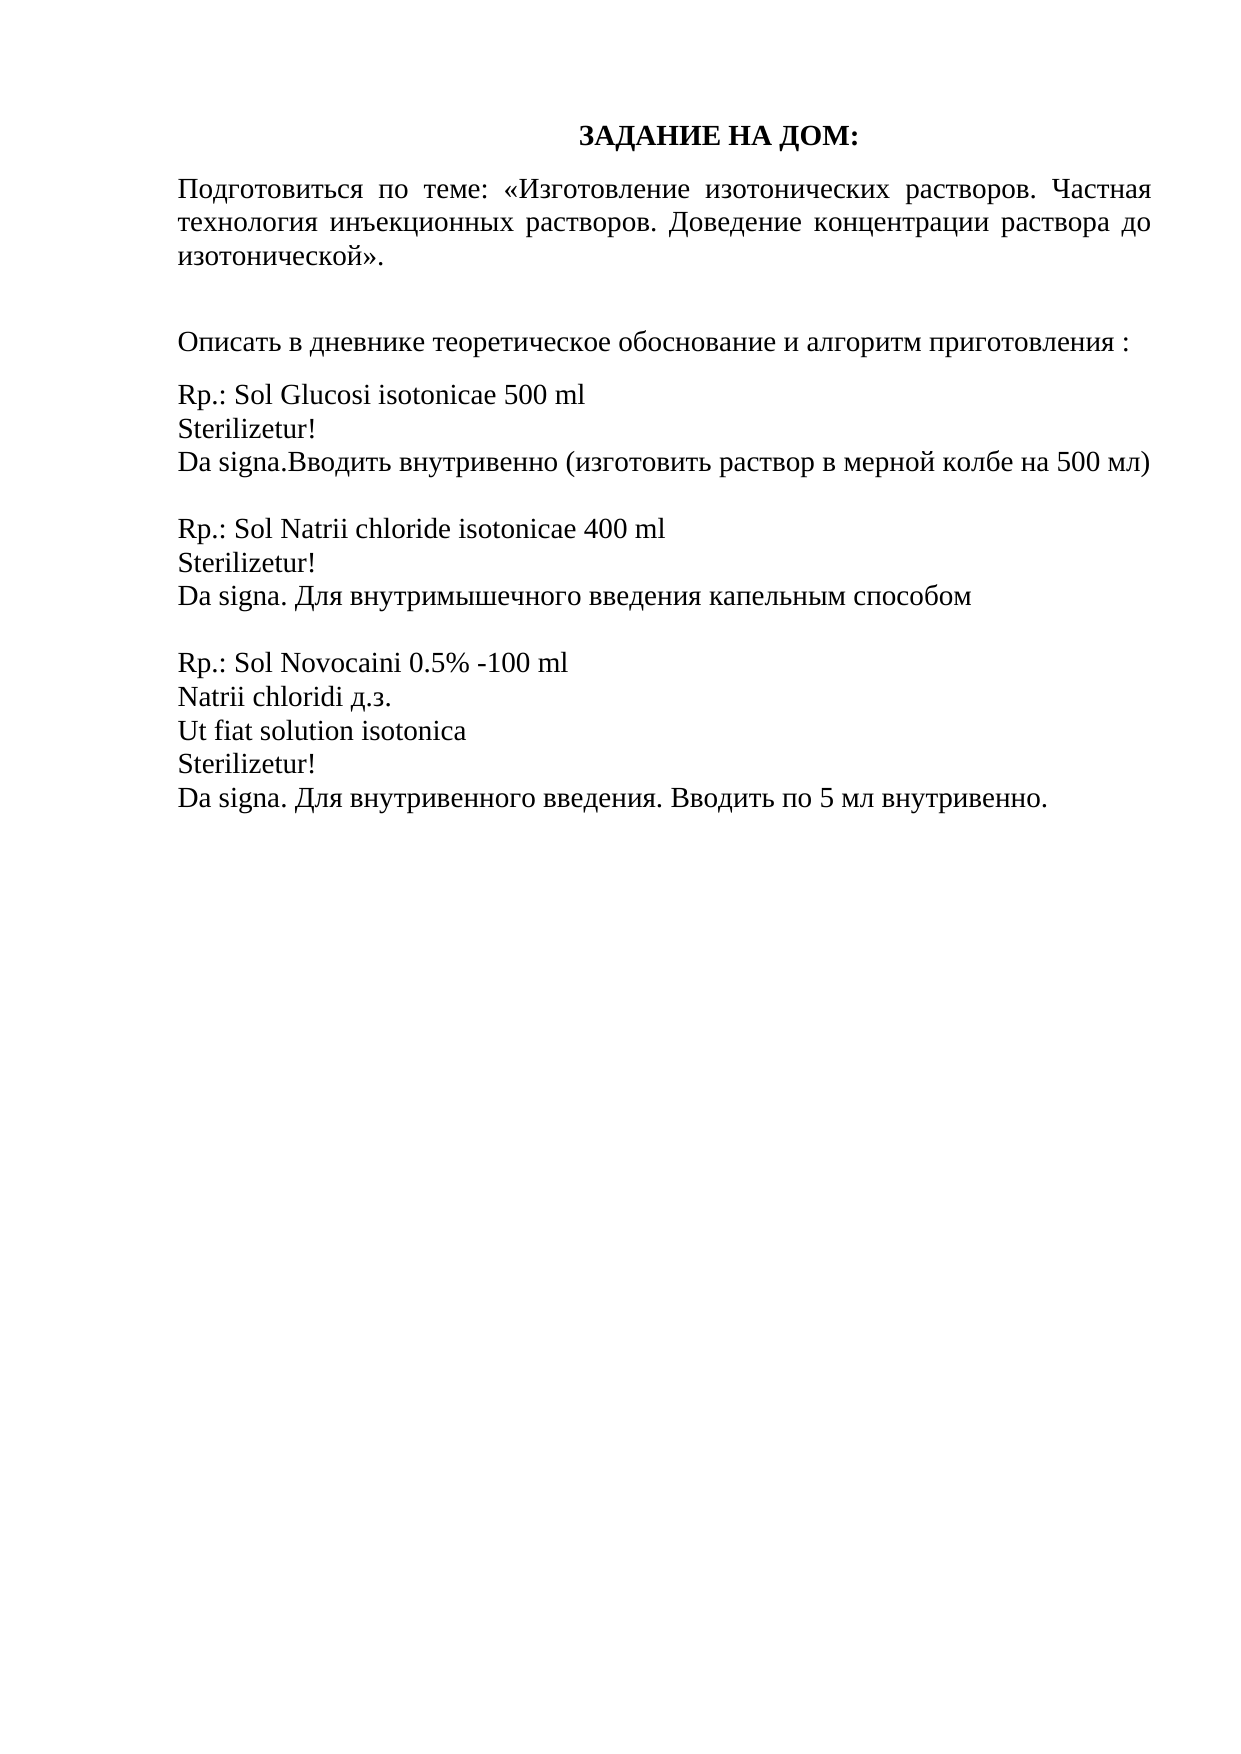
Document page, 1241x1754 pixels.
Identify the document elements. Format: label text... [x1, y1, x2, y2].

text Rp.: Sol Natrii chloride isotonicae 400 ml [177, 511, 1152, 545]
text ЗАДАНИЕ НА ДОМ: [177, 118, 1152, 152]
text Sterilizetur! [177, 746, 1152, 780]
text Sterilizetur! [177, 545, 1152, 578]
text Natrii chloridi д.з. [177, 679, 1152, 713]
text Da signa. Для внутримышечного введения капельным способом [177, 578, 1152, 612]
text Rp.: Sol Novocaini 0.5% -100 ml [177, 646, 1152, 679]
text Da signa.Вводить внутривенно (изготовить раствор в мерной колбе на 500 мл) [177, 444, 1152, 478]
text Подготовиться по теме: «Изготовление изотонических растворов. Частная технология инъекционных растворов. Доведение концентрации раствора до изотонической». [177, 171, 1152, 272]
text Описать в дневнике теоретическое обоснование и алгоритм приготовления : [177, 324, 1152, 358]
text Da signa. Для внутривенного введения. Вводить по 5 мл внутривенно. [177, 780, 1152, 813]
text Ut fiat solution isotonica [177, 713, 1152, 746]
text Sterilizetur! [177, 411, 1152, 444]
text Rp.: Sol Glucosi isotonicae 500 ml [177, 377, 1152, 411]
